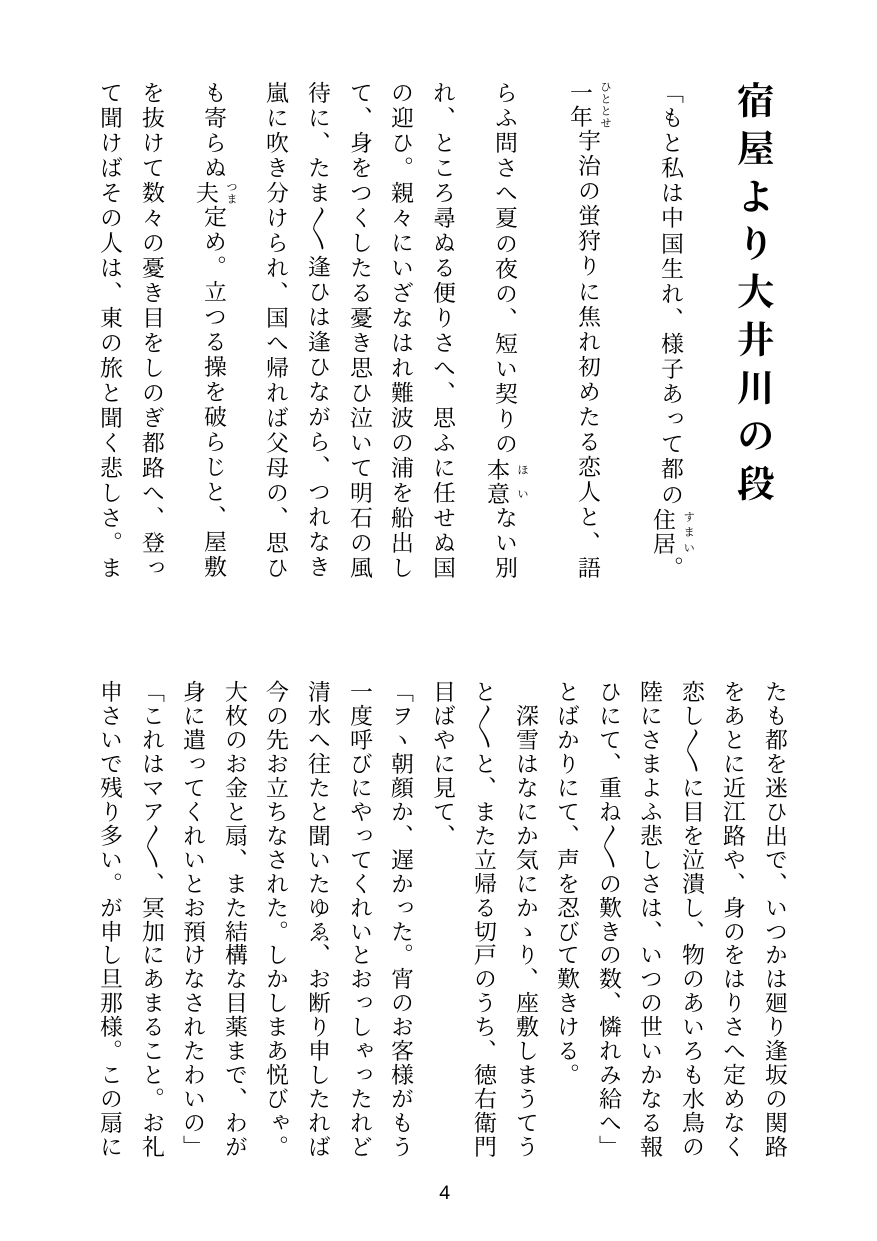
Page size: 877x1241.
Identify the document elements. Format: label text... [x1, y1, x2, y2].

text 宿屋より大井川の段 [714, 81, 798, 580]
text とばかりにて、声を忍びて歎きける。 [548, 660, 590, 1159]
text 深雪はなにか気にかゝり、座敷しまうてうと〳〵と、また立帰る切戸のうち、徳右衛門目ばやに見て、 [423, 660, 548, 1159]
text 「もと私は中国生れ、様子あって都の。宇治の蛍狩りに焦れ初めたる恋人と、語らふ問さへ夏の夜の、短い契りのない別れ、ところ尋ぬる便りさへ、思ふに任せぬ国の迎ひ。親々にいざなはれ難波の浦を船出して、身をつくしたる憂き思ひ泣いて明石の風待に、たま〳〵逢ひは逢ひながら、つれなき嵐に吹き分けられ、国へ帰れば父母の、思ひも寄らぬ定め。立つる操を破らじと、屋敷を抜けて数々の憂き目をしのぎ都路へ、登って聞けばその人は、東の旅と聞く悲しさ。またも都を迷ひ出で、いつかは廻り逢坂の関路をあとに近江路や、身のをはりさへ定めなく、恋し〳〵に目を泣潰し、物のあいろも水鳥の、陸にさまよふ悲しさは、いつの世いかなる報ひにて、重ね〳〵の歎きの数、憐れみ給へ」 [91, 81, 714, 580]
text 「もと私は中国生れ、様子あって都の。宇治の蛍狩りに焦れ初めたる恋人と、語らふ問さへ夏の夜の、短い契りのない別れ、ところ尋ぬる便りさへ、思ふに任せぬ国の迎ひ。親々にいざなはれ難波の浦を船出して、身をつくしたる憂き思ひ泣いて明石の風待に、たま〳〵逢ひは逢ひながら、つれなき嵐に吹き分けられ、国へ帰れば父母の、思ひも寄らぬ定め。立つる操を破らじと、屋敷を抜けて数々の憂き目をしのぎ都路へ、登って聞けばその人は、東の旅と聞く悲しさ。またも都を迷ひ出で、いつかは廻り逢坂の関路をあとに近江路や、身のをはりさへ定めなく、恋し〳〵に目を泣潰し、物のあいろも水鳥の、陸にさまよふ悲しさは、いつの世いかなる報ひにて、重ね〳〵の歎きの数、憐れみ給へ」 [590, 660, 798, 1159]
text 「ヲヽ朝顔か、遅かった。宵のお客様がもう一度呼びにやってくれいとおっしゃったれど、清水へ往たと聞いたゆゑ、お断り申したれば、今の先お立ちなされた。しかしまあ悦びゃ。大枚のお金と扇、また結構な目薬まで、わが身に遣ってくれいとお預けなされたわいの」 [174, 660, 423, 1159]
text 「これはマア〳〵、冥加にあまること。お礼申さいで残り多い。が申し旦那様。この扇になんぞ書いてはござりませぬか。ちょっと見て下さりませ」 [91, 660, 174, 1159]
